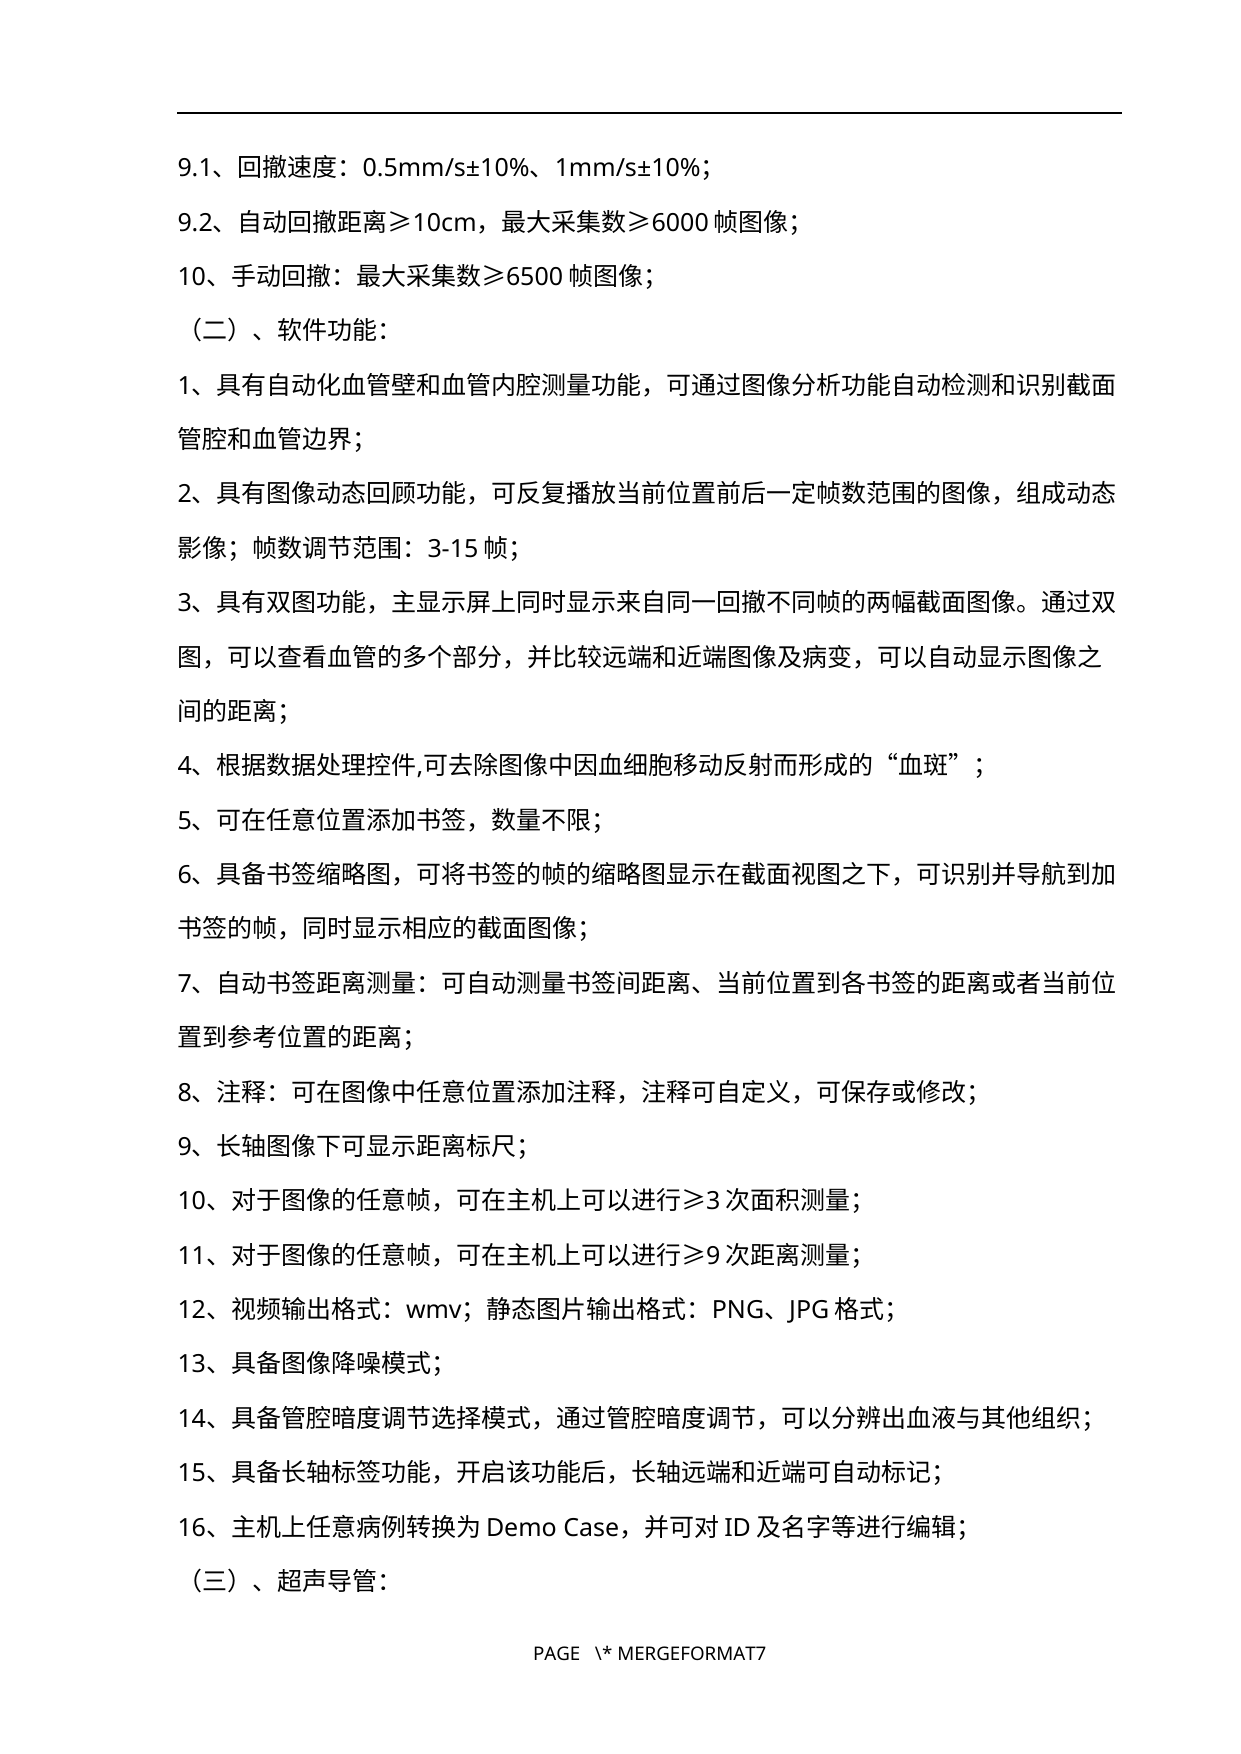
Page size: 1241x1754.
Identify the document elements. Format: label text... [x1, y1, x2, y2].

text 6、具备书签缩略图，可将书签的帧的缩略图显示在截面视图之下，可识别并导航到加书签的帧，同时显示相应的截面图像； [177, 854, 1122, 945]
text 9.1、回撤速度：0.5mm/s±10%、1mm/s±10%； [177, 148, 1122, 184]
text 4、根据数据处理控件,可去除图像中因血细胞移动反射而形成的“血斑”； [177, 746, 1122, 782]
text 5、可在任意位置添加书签，数量不限； [177, 800, 1122, 836]
text 2、具有图像动态回顾功能，可反复播放当前位置前后一定帧数范围的图像，组成动态影像；帧数调节范围：3-15帧； [177, 474, 1122, 564]
text 16、主机上任意病例转换为Demo Case，并可对ID及名字等进行编辑； [177, 1507, 1122, 1543]
text 9、长轴图像下可显示距离标尺； [177, 1126, 1122, 1163]
text （三）、超声导管： [177, 1561, 1122, 1598]
text 3、具有双图功能，主显示屏上同时显示来自同一回撤不同帧的两幅截面图像。通过双图，可以查看血管的多个部分，并比较远端和近端图像及病变，可以自动显示图像之间的距离； [177, 583, 1122, 728]
text （二）、软件功能： [177, 311, 1122, 347]
text 10、手动回撤：最大采集数≥6500帧图像； [177, 256, 1122, 293]
text 8、注释：可在图像中任意位置添加注释，注释可自定义，可保存或修改； [177, 1072, 1122, 1108]
text 11、对于图像的任意帧，可在主机上可以进行≥9次距离测量； [177, 1235, 1122, 1271]
text 14、具备管腔暗度调节选择模式，通过管腔暗度调节，可以分辨出血液与其他组织； [177, 1398, 1122, 1434]
text 7、自动书签距离测量：可自动测量书签间距离、当前位置到各书签的距离或者当前位置到参考位置的距离； [177, 963, 1122, 1054]
text 1、具有自动化血管壁和血管内腔测量功能，可通过图像分析功能自动检测和识别截面管腔和血管边界； [177, 365, 1122, 456]
text 10、对于图像的任意帧，可在主机上可以进行≥3次面积测量； [177, 1181, 1122, 1217]
text 12、视频输出格式：wmv；静态图片输出格式：PNG、JPG格式； [177, 1289, 1122, 1326]
text 9.2、自动回撤距离≥10cm，最大采集数≥6000帧图像； [177, 202, 1122, 238]
text 15、具备长轴标签功能，开启该功能后，长轴远端和近端可自动标记； [177, 1453, 1122, 1489]
text 13、具备图像降噪模式； [177, 1344, 1122, 1380]
